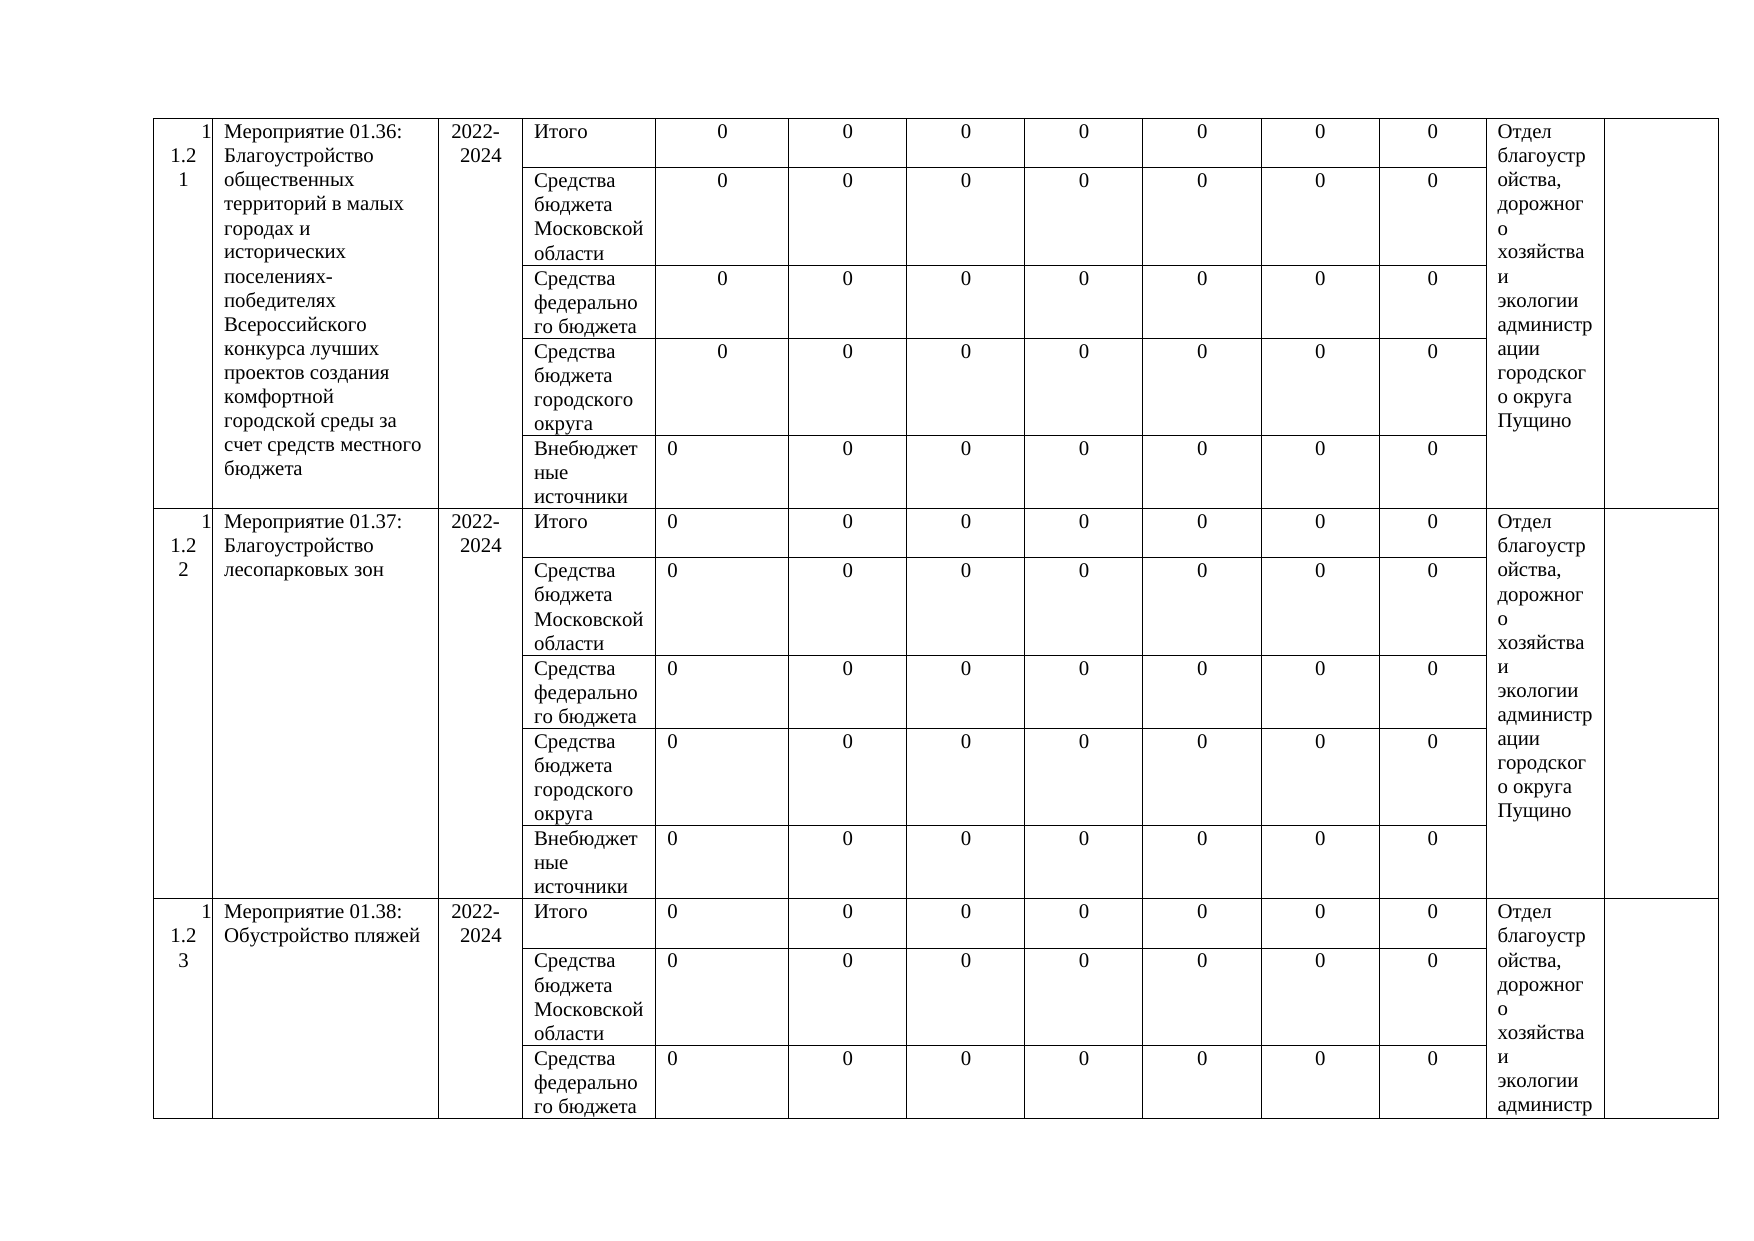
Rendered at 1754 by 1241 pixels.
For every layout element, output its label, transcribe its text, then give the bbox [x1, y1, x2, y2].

table_cell 0 [1143, 436, 1261, 508]
table_cell 0 [1262, 899, 1379, 947]
table_cell 0 [789, 1046, 906, 1118]
table_cell 0 [1380, 119, 1486, 167]
table_cell 0 [1025, 1046, 1142, 1118]
table_cell 0 [1380, 949, 1486, 1045]
table_cell [1605, 899, 1718, 1118]
table_cell 0 [1262, 656, 1379, 728]
table_cell 0 [907, 729, 1024, 825]
table_cell 0 [656, 826, 788, 898]
table_cell Внебюджетные источники [523, 436, 655, 508]
table_cell 11.21 [154, 119, 212, 508]
table_cell 2022-2024 [439, 119, 522, 508]
table_cell 0 [789, 899, 906, 947]
table_cell 0 [1143, 1046, 1261, 1118]
table_cell 2022-2024 [439, 899, 522, 1118]
table_cell Итого [523, 119, 655, 167]
table_cell 0 [789, 266, 906, 338]
table_cell 0 [789, 729, 906, 825]
table_cell 0 [1262, 168, 1379, 264]
table_cell 0 [1380, 436, 1486, 508]
table_cell 0 [1143, 826, 1261, 898]
table_cell 0 [1025, 436, 1142, 508]
table_cell 0 [907, 266, 1024, 338]
table_cell 0 [1380, 509, 1486, 557]
table_cell 0 [656, 266, 788, 338]
table_cell 0 [789, 119, 906, 167]
table_cell 0 [1025, 899, 1142, 947]
table_cell Средства федерального бюджета [523, 656, 655, 728]
table_cell 0 [907, 436, 1024, 508]
table_cell 0 [656, 656, 788, 728]
table_cell Средства бюджета Московской области [523, 168, 655, 264]
table_cell Средства федерального бюджета [523, 1046, 655, 1118]
table_cell 0 [907, 339, 1024, 435]
table_cell 0 [789, 949, 906, 1045]
table_cell 0 [1025, 949, 1142, 1045]
table_cell 0 [1143, 656, 1261, 728]
table_cell 0 [656, 119, 788, 167]
table_cell 0 [1380, 339, 1486, 435]
table_cell Средства бюджета городского округа [523, 729, 655, 825]
table_cell 0 [1262, 119, 1379, 167]
table_cell 0 [1143, 509, 1261, 557]
table_cell 0 [656, 558, 788, 654]
table_cell 0 [1025, 729, 1142, 825]
table_cell 0 [907, 558, 1024, 654]
table_cell 0 [656, 729, 788, 825]
table_cell 0 [907, 509, 1024, 557]
table_cell Отдел благоустройства, дорожного хозяйства и экологии администрации городского округа Пущино [1487, 509, 1604, 898]
table_cell 0 [1025, 168, 1142, 264]
table_cell 0 [1143, 729, 1261, 825]
table_cell 0 [789, 339, 906, 435]
table_cell 0 [1262, 509, 1379, 557]
table_cell 0 [1380, 899, 1486, 947]
table_cell 0 [1143, 266, 1261, 338]
table_cell 0 [907, 949, 1024, 1045]
table_cell 0 [1262, 826, 1379, 898]
table_cell 0 [1025, 266, 1142, 338]
table_cell 0 [1025, 826, 1142, 898]
table_cell Итого [523, 899, 655, 947]
table_cell 0 [907, 826, 1024, 898]
table_cell [1605, 119, 1718, 508]
table_cell 0 [1380, 266, 1486, 338]
table_cell 0 [1380, 168, 1486, 264]
table_cell [1605, 509, 1718, 898]
table_cell 0 [1143, 558, 1261, 654]
table_cell 0 [1025, 558, 1142, 654]
table_cell 0 [1262, 266, 1379, 338]
table_cell Внебюджетные источники [523, 826, 655, 898]
table_cell 0 [656, 949, 788, 1045]
table_cell 0 [656, 168, 788, 264]
table_cell Средства бюджета Московской области [523, 949, 655, 1045]
table_cell 0 [1380, 826, 1486, 898]
table_cell 0 [907, 168, 1024, 264]
table_cell 11.23 [154, 899, 212, 1118]
table_cell 0 [656, 509, 788, 557]
table_cell 0 [1262, 436, 1379, 508]
table_cell 0 [789, 168, 906, 264]
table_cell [1487, 899, 1604, 1118]
table_cell 0 [907, 119, 1024, 167]
table_cell 0 [1380, 558, 1486, 654]
table_cell 0 [1262, 729, 1379, 825]
table_cell 0 [1143, 119, 1261, 167]
table_cell 0 [656, 1046, 788, 1118]
table_cell 0 [1143, 899, 1261, 947]
table_cell 0 [1262, 949, 1379, 1045]
table_cell Средства бюджета городского округа [523, 339, 655, 435]
table_cell 0 [1025, 509, 1142, 557]
table_cell 0 [1262, 339, 1379, 435]
table_cell 0 [1380, 1046, 1486, 1118]
table_cell 2022-2024 [439, 509, 522, 898]
table_cell Средства федерального бюджета [523, 266, 655, 338]
table_cell 11.22 [154, 509, 212, 898]
table_cell 0 [789, 558, 906, 654]
table_cell 0 [656, 899, 788, 947]
table_cell Мероприятие 01.36: Благоустройство общественных территорий в малых городах и исторических поселениях-победителях Всероссийского конкурса лучших проектов создания комфортной городской среды за счет средств местного бюджета [213, 119, 438, 508]
table_cell 0 [789, 436, 906, 508]
table_cell 0 [1380, 729, 1486, 825]
table_cell 0 [1025, 656, 1142, 728]
table_cell 0 [907, 899, 1024, 947]
table_cell 0 [1025, 339, 1142, 435]
table_cell 0 [1262, 1046, 1379, 1118]
table_cell 0 [1143, 339, 1261, 435]
table_cell 0 [1262, 558, 1379, 654]
table_cell 0 [789, 656, 906, 728]
table_cell 0 [789, 509, 906, 557]
table_cell 0 [1143, 949, 1261, 1045]
table_cell 0 [907, 656, 1024, 728]
table_cell 0 [1143, 168, 1261, 264]
table_cell Мероприятие 01.37: Благоустройство лесопарковых зон [213, 509, 438, 898]
table_cell Мероприятие 01.38: Обустройство пляжей [213, 899, 438, 1118]
table_cell Средства бюджета Московской области [523, 558, 655, 654]
table_cell 0 [656, 339, 788, 435]
table_cell 0 [789, 826, 906, 898]
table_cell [1487, 119, 1604, 508]
table_cell 0 [907, 1046, 1024, 1118]
table_cell Итого [523, 509, 655, 557]
table_cell 0 [1380, 656, 1486, 728]
table_cell 0 [1025, 119, 1142, 167]
table_cell 0 [656, 436, 788, 508]
